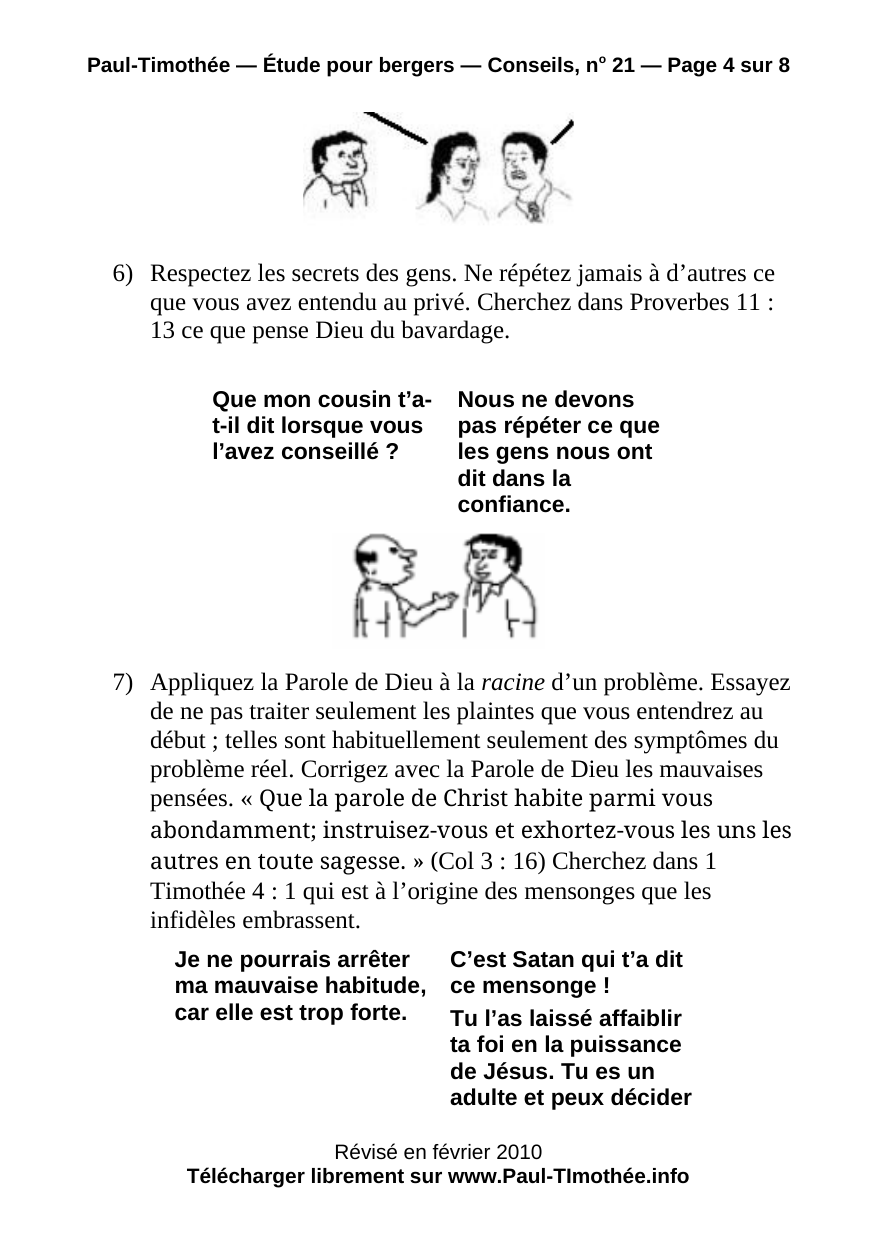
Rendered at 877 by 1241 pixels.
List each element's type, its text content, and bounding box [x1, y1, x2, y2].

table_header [439, 946, 714, 1111]
table_header Nous ne devons pas répéter ce que les gens nous ont dit dans la confiance. [446, 386, 676, 524]
table_cell [202, 113, 675, 246]
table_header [163, 946, 439, 1111]
list Appliquez la Parole de Dieu à la racine d’un problème. Essayez de ne pas traiter seulement les plaintes que vous entendrez au début ; telles sont habituellement seulement des symptômes du problème réel. Corrigez avec la Parole de Dieu les mauvaises pensées. « Que la parole de Christ habite parmi vous abondamment; instruisez-vous et exhortez-vous les uns les autres en toute sagesse. » (Col 3 : 16) Cherchez dans 1 Timothée 4 : 1 qui est à l’origine des mensonges que les infidèles embrassent. [112, 667, 802, 934]
list Respectez les secrets des gens. Ne répétez jamais à d’autres ce que vous avez entendu au privé. Cherchez dans Proverbes 11 : 13 ce que pense Dieu du bavardage. [112, 258, 802, 373]
table_header Que mon cousin t’a-t-il dit lorsque vous l’avez conseillé ? [201, 386, 446, 524]
picture [332, 523, 545, 649]
picture [303, 112, 574, 227]
table_cell [201, 524, 676, 655]
